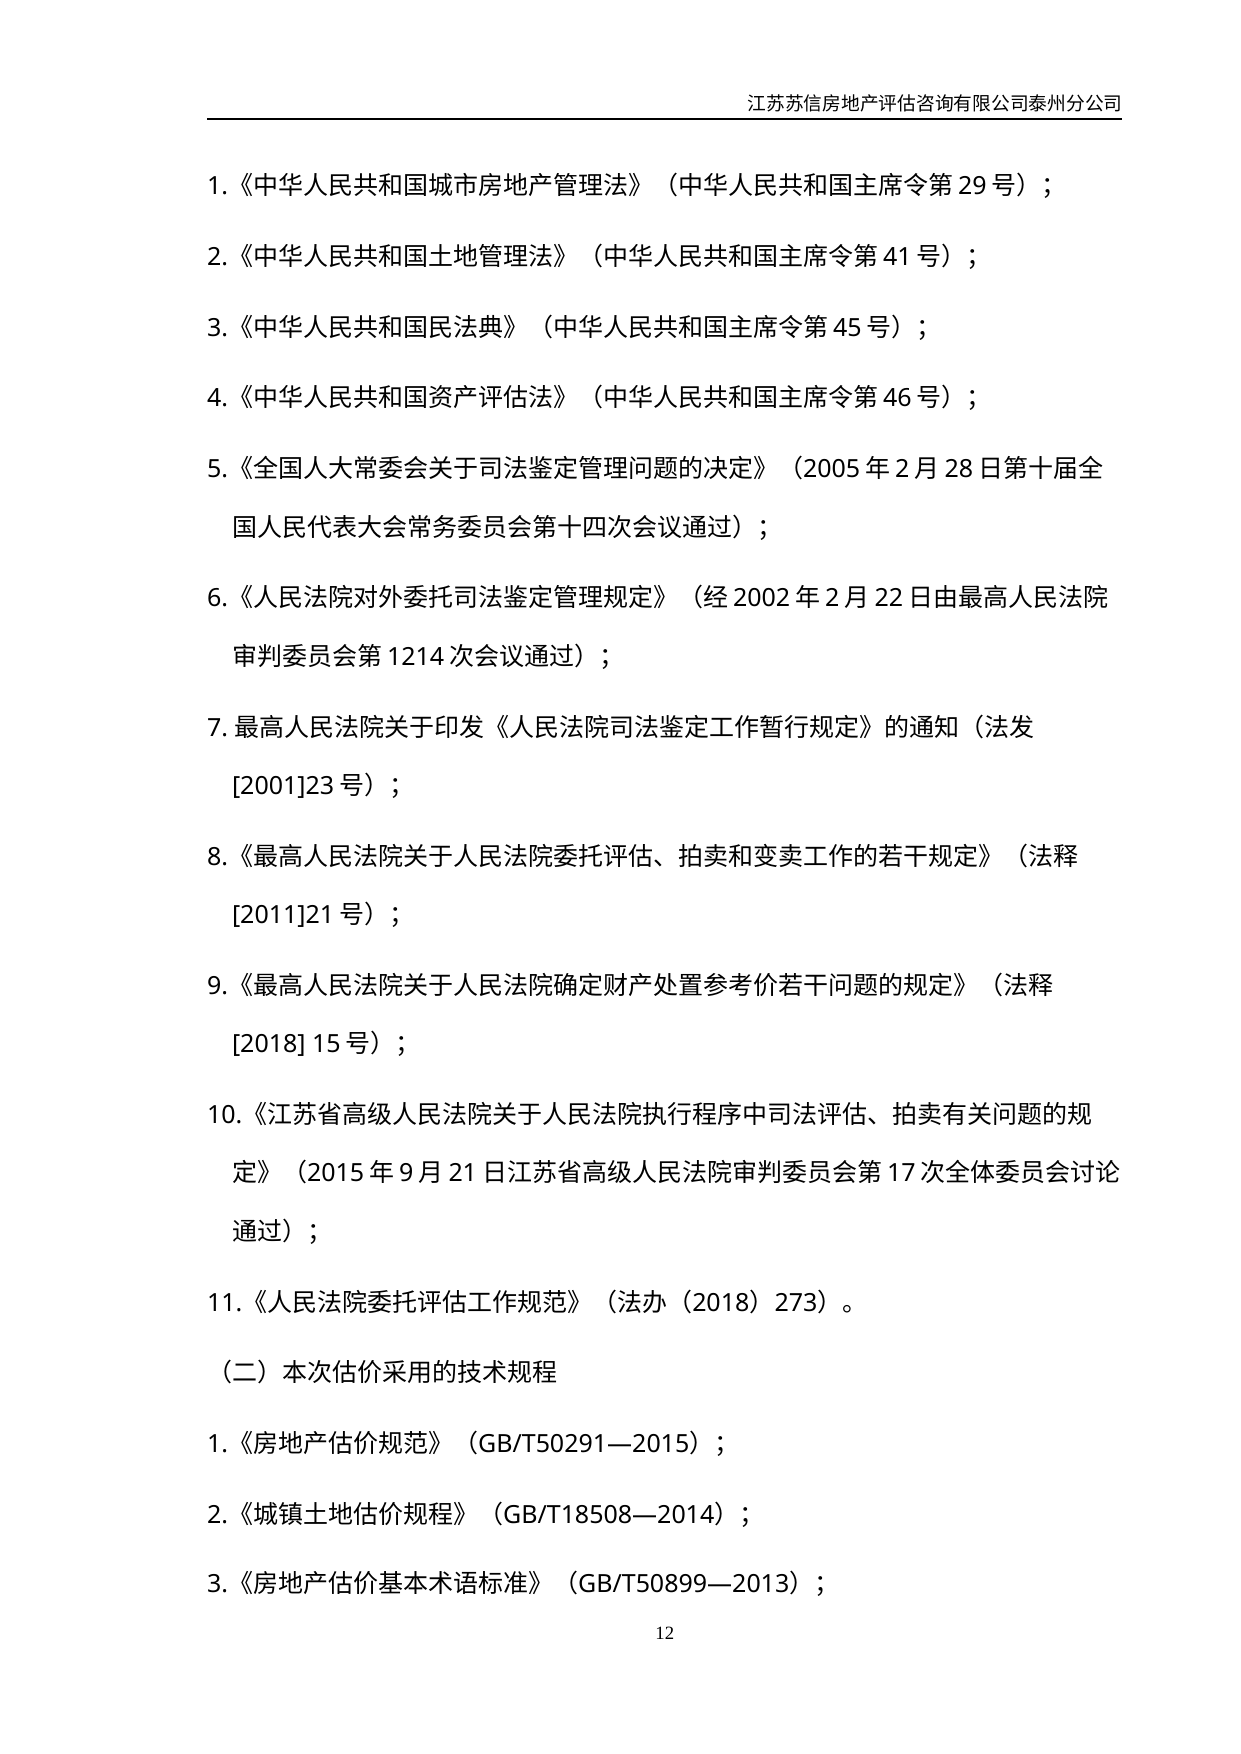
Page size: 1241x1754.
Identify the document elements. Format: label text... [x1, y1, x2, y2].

text 10.《江苏省高级人民法院关于人民法院执行程序中司法评估、拍卖有关问题的规定》（2015年9月21日江苏省高级人民法院审判委员会第17次全体委员会讨论通过）； [207, 1077, 1122, 1252]
text 2.《中华人民共和国土地管理法》（中华人民共和国主席令第41号）； [207, 218, 1122, 277]
text （二）本次估价采用的技术规程 [207, 1335, 1122, 1393]
text 3.《中华人民共和国民法典》（中华人民共和国主席令第45号）； [207, 289, 1122, 348]
text 2.《城镇土地估价规程》（GB/T18508—2014）； [207, 1477, 1122, 1535]
text 1.《中华人民共和国城市房地产管理法》（中华人民共和国主席令第29号）； [207, 148, 1122, 206]
text 7. 最高人民法院关于印发《人民法院司法鉴定工作暂行规定》的通知（法发[2001]23号）； [207, 689, 1122, 806]
text 3.《房地产估价基本术语标准》（GB/T50899—2013）； [207, 1548, 1122, 1604]
text 5.《全国人大常委会关于司法鉴定管理问题的决定》（2005年2月28日第十届全国人民代表大会常务委员会第十四次会议通过）； [207, 431, 1122, 548]
text 6.《人民法院对外委托司法鉴定管理规定》（经2002年2月22日由最高人民法院审判委员会第1214次会议通过）； [207, 560, 1122, 677]
text 1.《房地产估价规范》（GB/T50291—2015）； [207, 1406, 1122, 1464]
text 4.《中华人民共和国资产评估法》（中华人民共和国主席令第46号）； [207, 360, 1122, 418]
text 9.《最高人民法院关于人民法院确定财产处置参考价若干问题的规定》（法释 [2018] 15号）； [207, 948, 1122, 1064]
text 8.《最高人民法院关于人民法院委托评估、拍卖和变卖工作的若干规定》（法释[2011]21号）； [207, 818, 1122, 935]
text 11.《人民法院委托评估工作规范》（法办（2018）273）。 [207, 1264, 1122, 1323]
